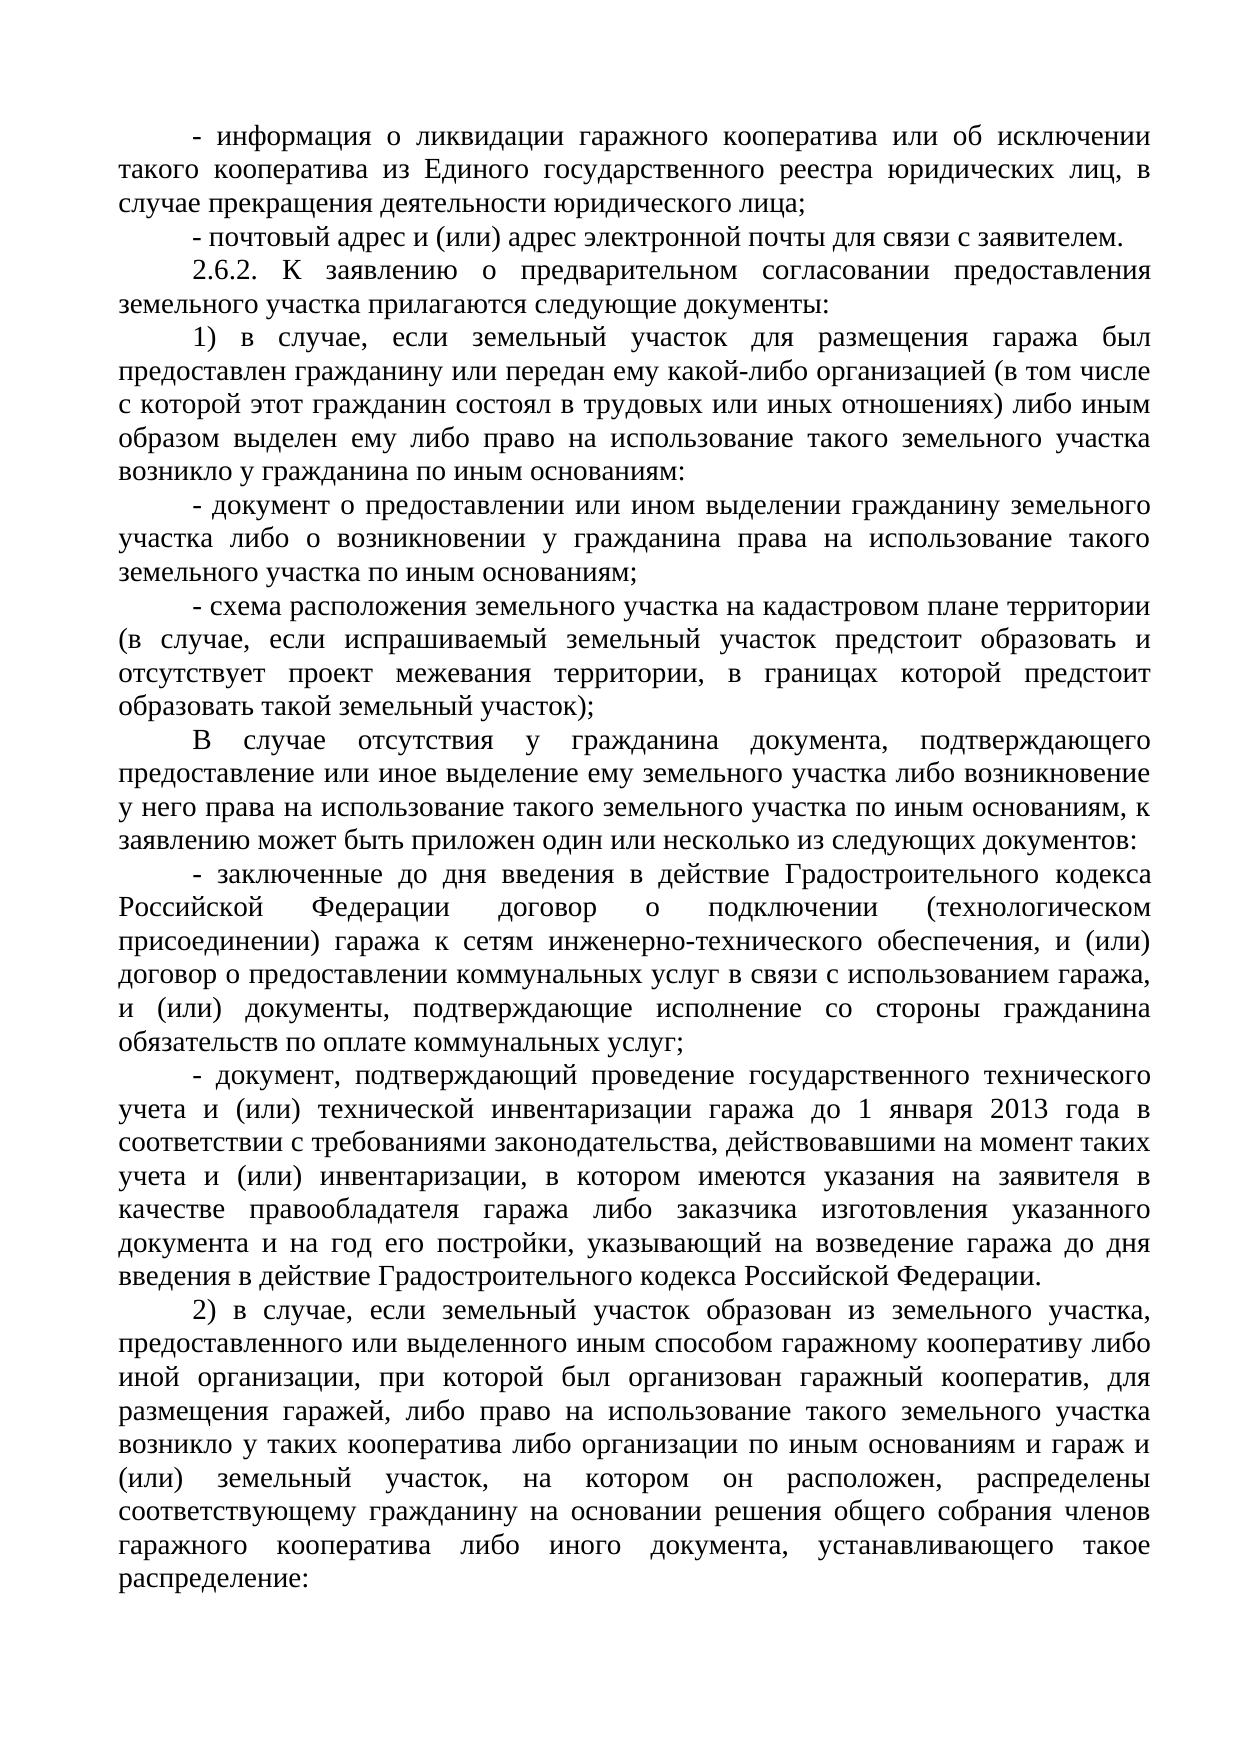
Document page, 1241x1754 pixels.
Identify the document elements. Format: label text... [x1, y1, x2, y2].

text - заключенные до дня введения в действие Градостроительного кодекса Российской Федерации договор о подключении (технологическом присоединении) гаража к сетям инженерно-технического обеспечения, и (или) договор о предоставлении коммунальных услуг в связи с использованием гаража, и (или) документы, подтверждающие исполнение со стороны гражданина обязательств по оплате коммунальных услуг; [118, 856, 1152, 1057]
text 2.6.2. К заявлению о предварительном согласовании предоставления земельного участка прилагаются следующие документы: [118, 252, 1152, 319]
text - схема расположения земельного участка на кадастровом плане территории (в случае, если испрашиваемый земельный участок предстоит образовать и отсутствует проект межевания территории, в границах которой предстоит образовать такой земельный участок); [118, 588, 1152, 722]
text - информация о ликвидации гаражного кооператива или об исключении такого кооператива из Единого государственного реестра юридических лиц, в случае прекращения деятельности юридического лица; [118, 118, 1152, 219]
text В случае отсутствия у гражданина документа, подтверждающего предоставление или иное выделение ему земельного участка либо возникновение у него права на использование такого земельного участка по иным основаниям, к заявлению может быть приложен один или несколько из следующих документов: [118, 722, 1152, 856]
text - документ о предоставлении или ином выделении гражданину земельного участка либо о возникновении у гражданина права на использование такого земельного участка по иным основаниям; [118, 487, 1152, 588]
text - документ, подтверждающий проведение государственного технического учета и (или) технической инвентаризации гаража до 1 января 2013 года в соответствии с требованиями законодательства, действовавшими на момент таких учета и (или) инвентаризации, в котором имеются указания на заявителя в качестве правообладателя гаража либо заказчика изготовления указанного документа и на год его постройки, указывающий на возведение гаража до дня введения в действие Градостроительного кодекса Российской Федерации. [118, 1057, 1152, 1292]
text 2) в случае, если земельный участок образован из земельного участка, предоставленного или выделенного иным способом гаражному кооперативу либо иной организации, при которой был организован гаражный кооператив, для размещения гаражей, либо право на использование такого земельного участка возникло у таких кооператива либо организации по иным основаниям и гараж и (или) земельный участок, на котором он расположен, распределены соответствующему гражданину на основании решения общего собрания членов гаражного кооператива либо иного документа, устанавливающего такое распределение: [118, 1292, 1152, 1594]
text 1) в случае, если земельный участок для размещения гаража был предоставлен гражданину или передан ему какой-либо организацией (в том числе с которой этот гражданин состоял в трудовых или иных отношениях) либо иным образом выделен ему либо право на использование такого земельного участка возникло у гражданина по иным основаниям: [118, 319, 1152, 487]
text - почтовый адрес и (или) адрес электронной почты для связи с заявителем. [118, 219, 1152, 252]
